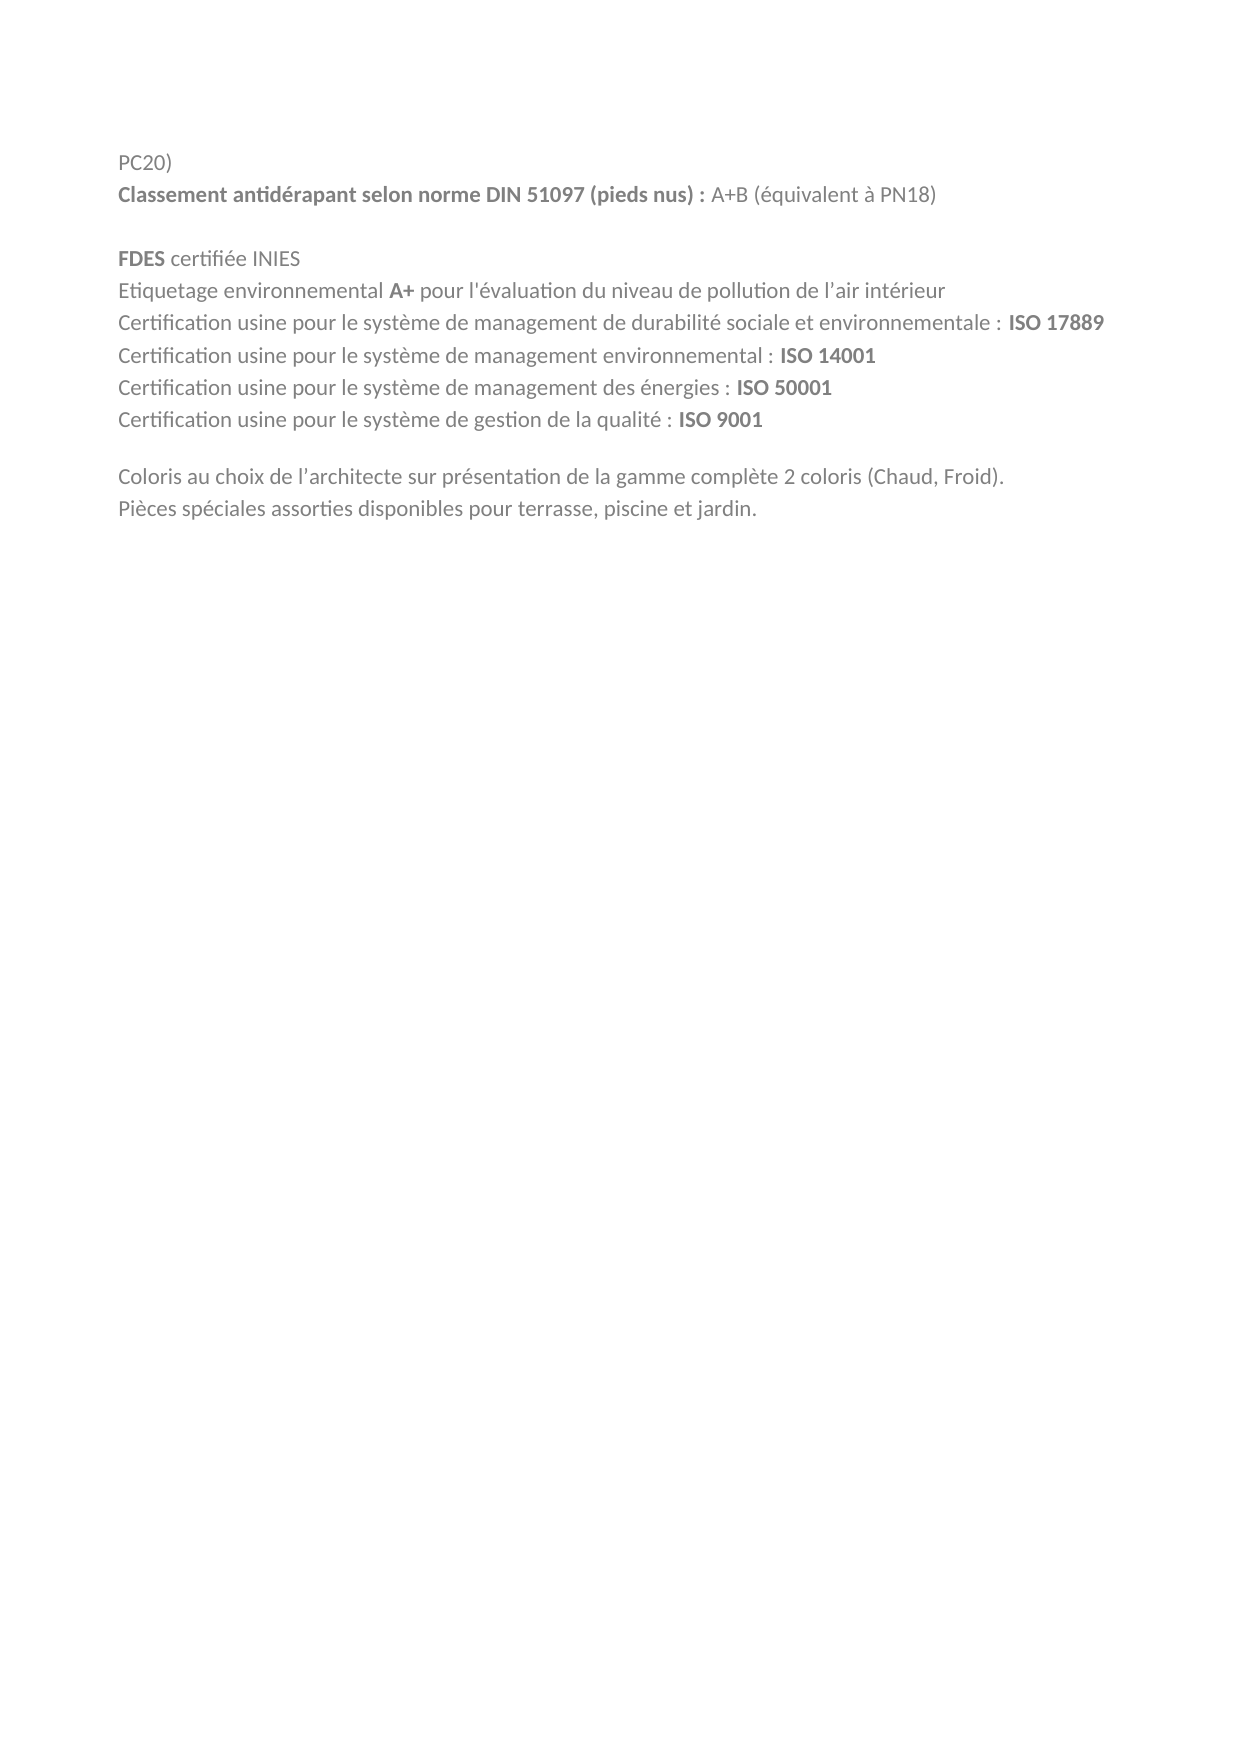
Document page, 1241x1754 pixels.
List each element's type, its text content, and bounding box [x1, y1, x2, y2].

text Coloris au choix de l’architecte sur présentation de la gamme complète 2 coloris (Chaud, Froid). [118, 462, 1122, 490]
text Certification usine pour le système de management environnemental : ISO 14001 [118, 341, 1122, 369]
text Certification usine pour le système de management des énergies : ISO 50001 [118, 373, 1122, 401]
text Certification usine pour le système de management de durabilité sociale et environnementale : ISO 17889 [118, 308, 1122, 337]
text Classement antidérapant selon norme DIN 51097 (pieds nus) : A+B (équivalent à PN18) [118, 180, 1122, 208]
text PC20) [118, 148, 1122, 176]
text FDES certifiée INIES [118, 244, 1122, 272]
text Etiquetage environnemental A+ pour l'évaluation du niveau de pollution de l’air intérieur [118, 276, 1122, 304]
text Certification usine pour le système de gestion de la qualité : ISO 9001 [118, 405, 1122, 433]
text Pièces spéciales assorties disponibles pour terrasse, piscine et jardin. [118, 494, 1122, 522]
